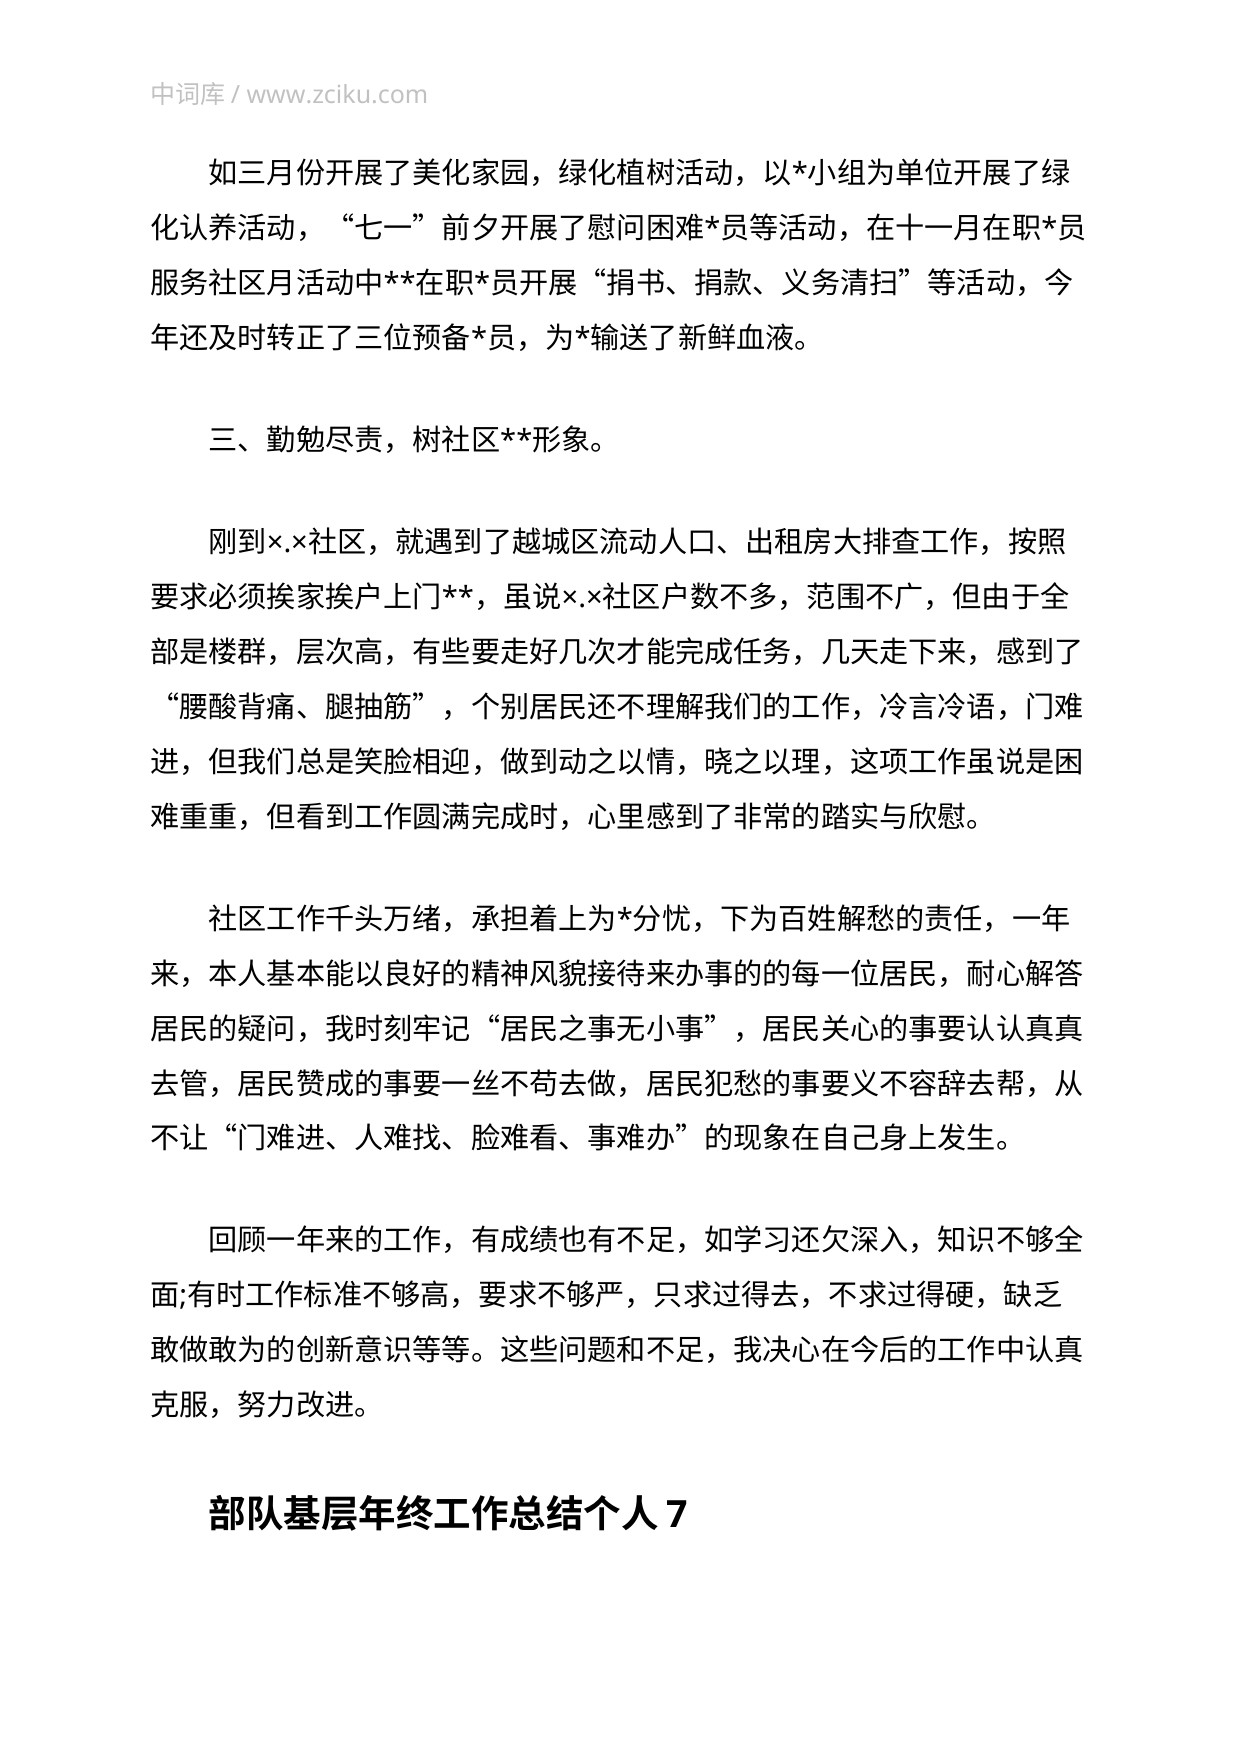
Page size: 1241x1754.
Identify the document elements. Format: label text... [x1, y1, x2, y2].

text 部队基层年终工作总结个人7 [150, 1483, 1090, 1538]
text 回顾一年来的工作，有成绩也有不足，如学习还欠深入，知识不够全面;有时工作标准不够高，要求不够严，只求过得去，不求过得硬，缺乏敢做敢为的创新意识等等。这些问题和不足，我决心在今后的工作中认真克服，努力改进。 [150, 1217, 1090, 1424]
text 如三月份开展了美化家园，绿化植树活动，以*小组为单位开展了绿化认养活动，“七一”前夕开展了慰问困难*员等活动，在十一月在职*员服务社区月活动中**在职*员开展“捐书、捐款、义务清扫”等活动，今年还及时转正了三位预备*员，为*输送了新鲜血液。 [150, 150, 1090, 357]
text 刚到×.×社区，就遇到了越城区流动人口、出租房大排查工作，按照要求必须挨家挨户上门**，虽说×.×社区户数不多，范围不广，但由于全部是楼群，层次高，有些要走好几次才能完成任务，几天走下来，感到了“腰酸背痛、腿抽筋”，个别居民还不理解我们的工作，冷言冷语，门难进，但我们总是笑脸相迎，做到动之以情，晓之以理，这项工作虽说是困难重重，但看到工作圆满完成时，心里感到了非常的踏实与欣慰。 [150, 519, 1090, 836]
text 社区工作千头万绪，承担着上为*分忧，下为百姓解愁的责任，一年来，本人基本能以良好的精神风貌接待来办事的的每一位居民，耐心解答居民的疑问，我时刻牢记“居民之事无小事”，居民关心的事要认认真真去管，居民赞成的事要一丝不苟去做，居民犯愁的事要义不容辞去帮，从不让“门难进、人难找、脸难看、事难办”的现象在自己身上发生。 [150, 895, 1090, 1157]
text 三、勤勉尽责，树社区**形象。 [150, 417, 1090, 459]
